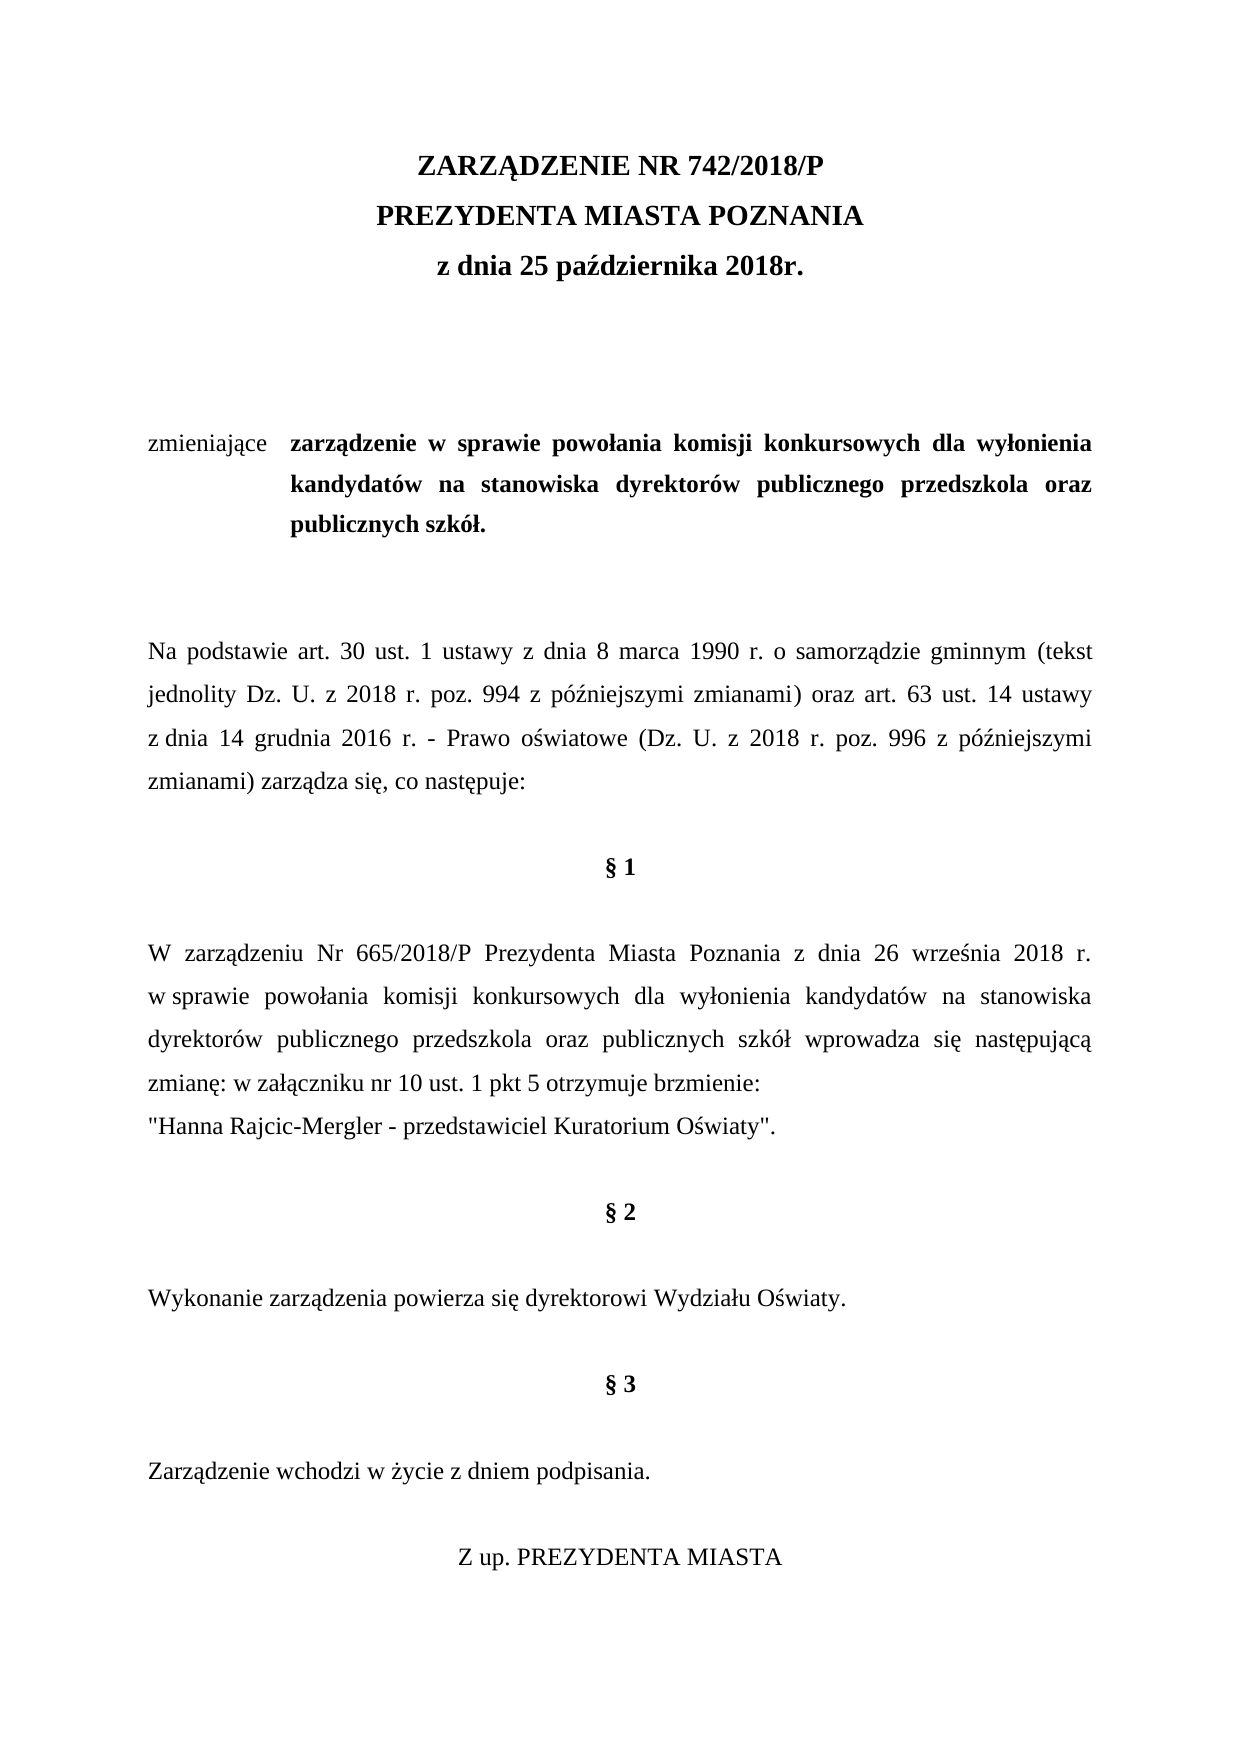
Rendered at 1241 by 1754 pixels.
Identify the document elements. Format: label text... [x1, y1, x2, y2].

subtitle ZARZĄDZENIE NR [148, 148, 1093, 181]
text z dnia 25 października 2018r. [148, 248, 1093, 282]
text § 3 [148, 1369, 1093, 1398]
text W zarządzeniu Nr 665/2018/P Prezydenta Miasta Poznania z dnia 26 września 2018 r. w sprawie powołania komisji konkursowych dla wyłonienia kandydatów na stanowiska dyrektorów publicznego przedszkola oraz publicznych szkół wprowadza się następującą zmianę: w załączniku nr 10 ust. 1 pkt 5 otrzymuje brzmienie: [148, 938, 1093, 1096]
text Wykonanie zarządzenia powierza się dyrektorowi Wydziału Oświaty. [148, 1283, 1093, 1312]
text Zarządzenie wchodzi w życie z dniem podpisania. [148, 1456, 1093, 1484]
subtitle PREZYDENTA MIASTA POZNANIA [148, 198, 1093, 231]
text Na podstawie art. 30 ust. 1 ustawy z dnia 8 marca 1990 r. o samorządzie gminnym (tekst jednolity Dz. U. z 2018 r. poz. 994 z późniejszymi zmianami) oraz art. 63 ust. 14 ustawy z dnia 14 grudnia 2016 r. - Prawo oświatowe (Dz. U. z 2018 r. poz. 996 z późniejszymi zmianami) zarządza się, co następuje: [148, 636, 1093, 794]
text § 1 [148, 852, 1093, 881]
text Z up. PREZYDENTA MIASTA [148, 1542, 1093, 1571]
table_header zmieniające [136, 428, 279, 550]
text § 2 [148, 1197, 1093, 1226]
text "Hanna Rajcic-Mergler - przedstawiciel Kuratorium Oświaty". [148, 1111, 1093, 1139]
table_header zarządzenie w sprawie powołania komisji konkursowych dla wyłonienia kandydatów na stanowiska dyrektorów publicznego przedszkola oraz publicznych szkół. [279, 428, 1104, 550]
